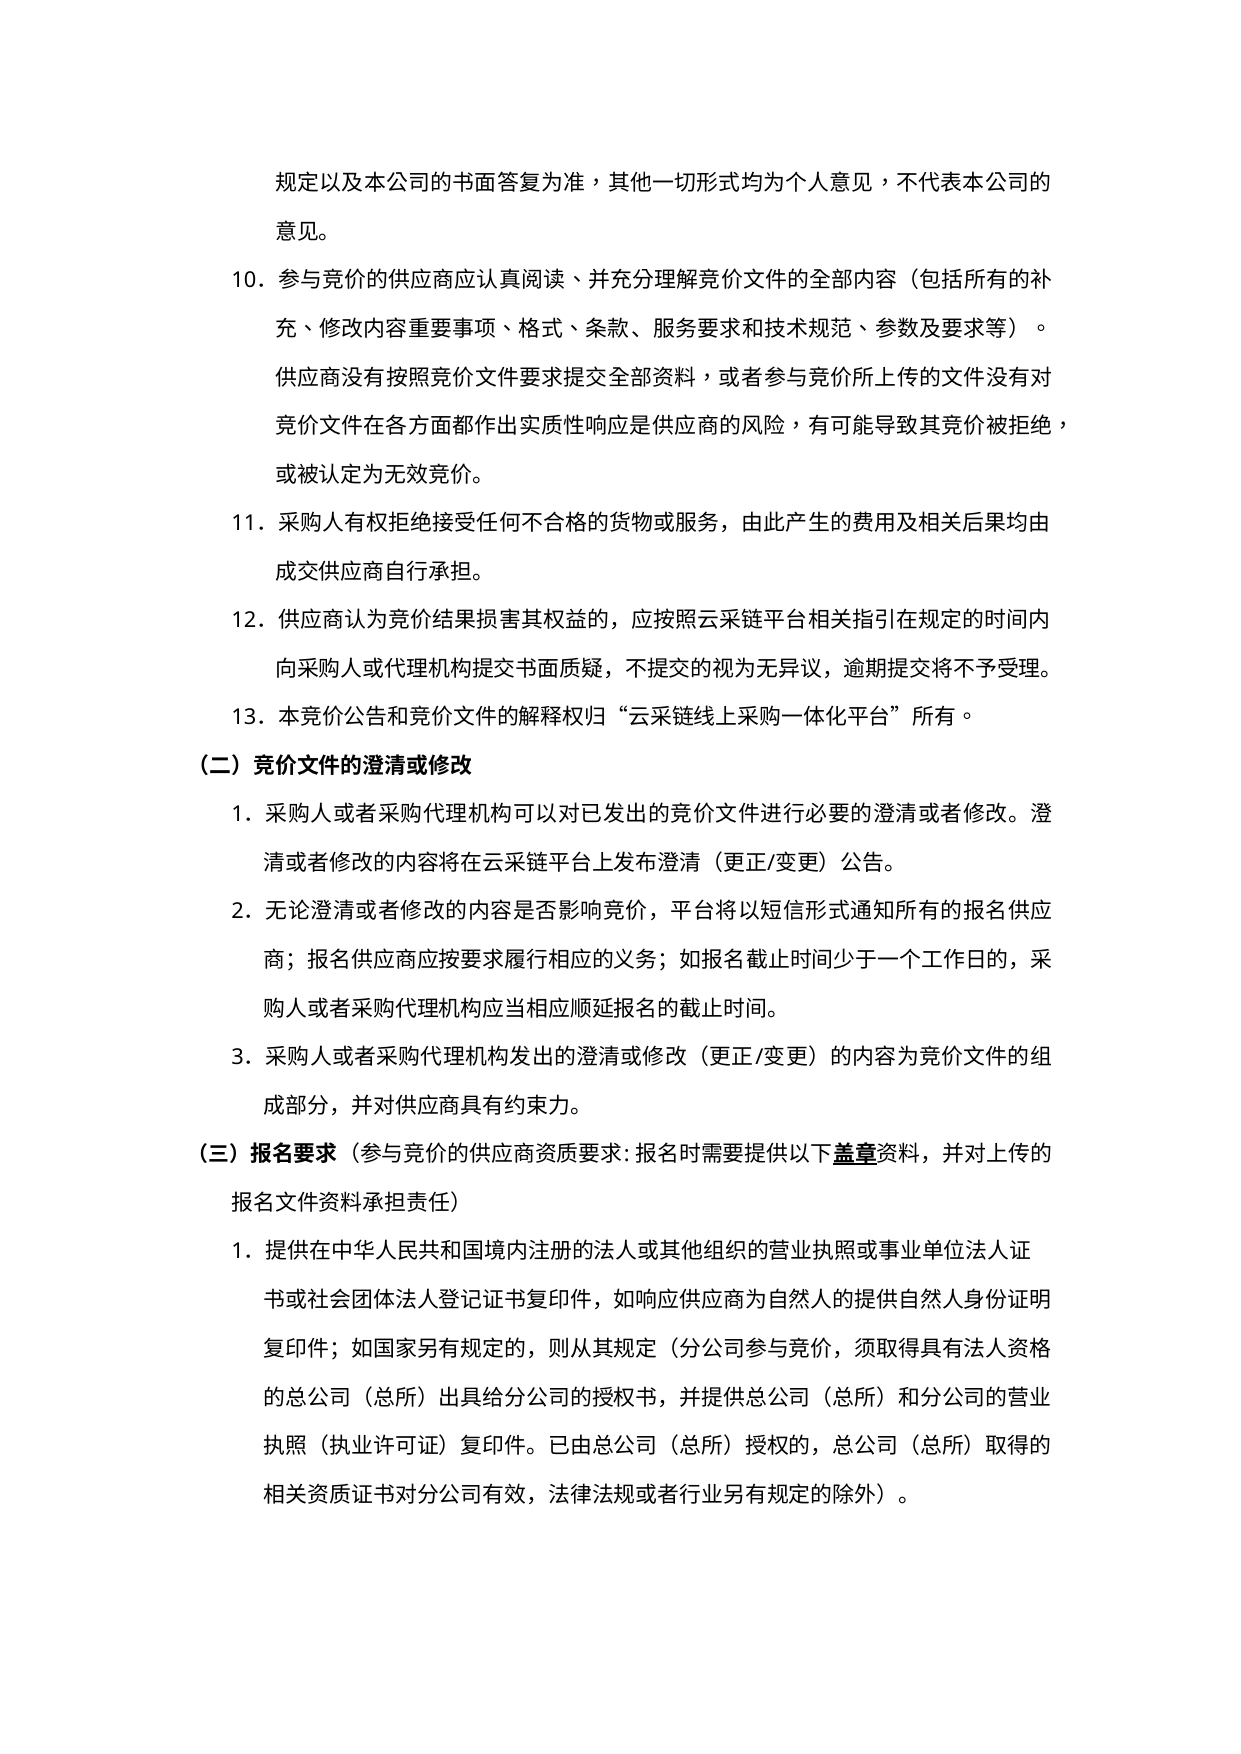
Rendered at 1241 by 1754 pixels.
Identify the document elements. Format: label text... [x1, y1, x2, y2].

list 采购人有权拒绝接受任何不合格的货物或服务，由此产生的费用及相关后果均由成交供应商自行承担。 [231, 505, 1053, 586]
list 采购人或者采购代理机构可以对已发出的竞价文件进行必要的澄清或者修改。澄清或者修改的内容将在云采链平台上发布澄清（更正/变更）公告。 [231, 796, 1053, 877]
list 采购人或者采购代理机构发出的澄清或修改（更正/变更）的内容为竞价文件的组成部分，并对供应商具有约束力。 [231, 1039, 1053, 1120]
list 报名要求（参与竞价的供应商资质要求: 报名时需要提供以下盖章资料，并对上传的报名文件资料承担责任） [187, 1136, 1053, 1217]
list 本竞价公告和竞价文件的解释权归“云采链线上采购一体化平台”所有。 [231, 699, 1053, 732]
list 无论澄清或者修改的内容是否影响竞价，平台将以短信形式通知所有的报名供应商；报名供应商应按要求履行相应的义务；如报名截止时间少于一个工作日的，采购人或者采购代理机构应当相应顺延报名的截止时间。 [231, 893, 1053, 1023]
list 参与竞价的供应商应认真阅读、并充分理解竞价文件的全部内容（包括所有的补充、修改内容重要事项、格式、条款、服务要求和技术规范、参数及要求等）。供应商没有按照竞价文件要求提交全部资料，或者参与竞价所上传的文件没有对竞价文件在各方面都作出实质性响应是供应商的风险，有可能导致其竞价被拒绝，或被认定为无效竞价。 [231, 262, 1053, 489]
list 供应商认为竞价结果损害其权益的，应按照云采链平台相关指引在规定的时间内向采购人或代理机构提交书面质疑，不提交的视为无异议，逾期提交将不予受理。 [231, 602, 1053, 683]
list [231, 164, 1053, 246]
list 竞价文件的澄清或修改 [187, 747, 1053, 780]
list 提供在中华人民共和国境内注册的法人或其他组织的营业执照或事业单位法人证书或社会团体法人登记证书复印件，如响应供应商为自然人的提供自然人身份证明复印件；如国家另有规定的，则从其规定（分公司参与竞价，须取得具有法人资格的总公司（总所）出具给分公司的授权书，并提供总公司（总所）和分公司的营业执照（执业许可证）复印件。已由总公司（总所）授权的，总公司（总所）取得的相关资质证书对分公司有效，法律法规或者行业另有规定的除外）。 [231, 1233, 1053, 1509]
